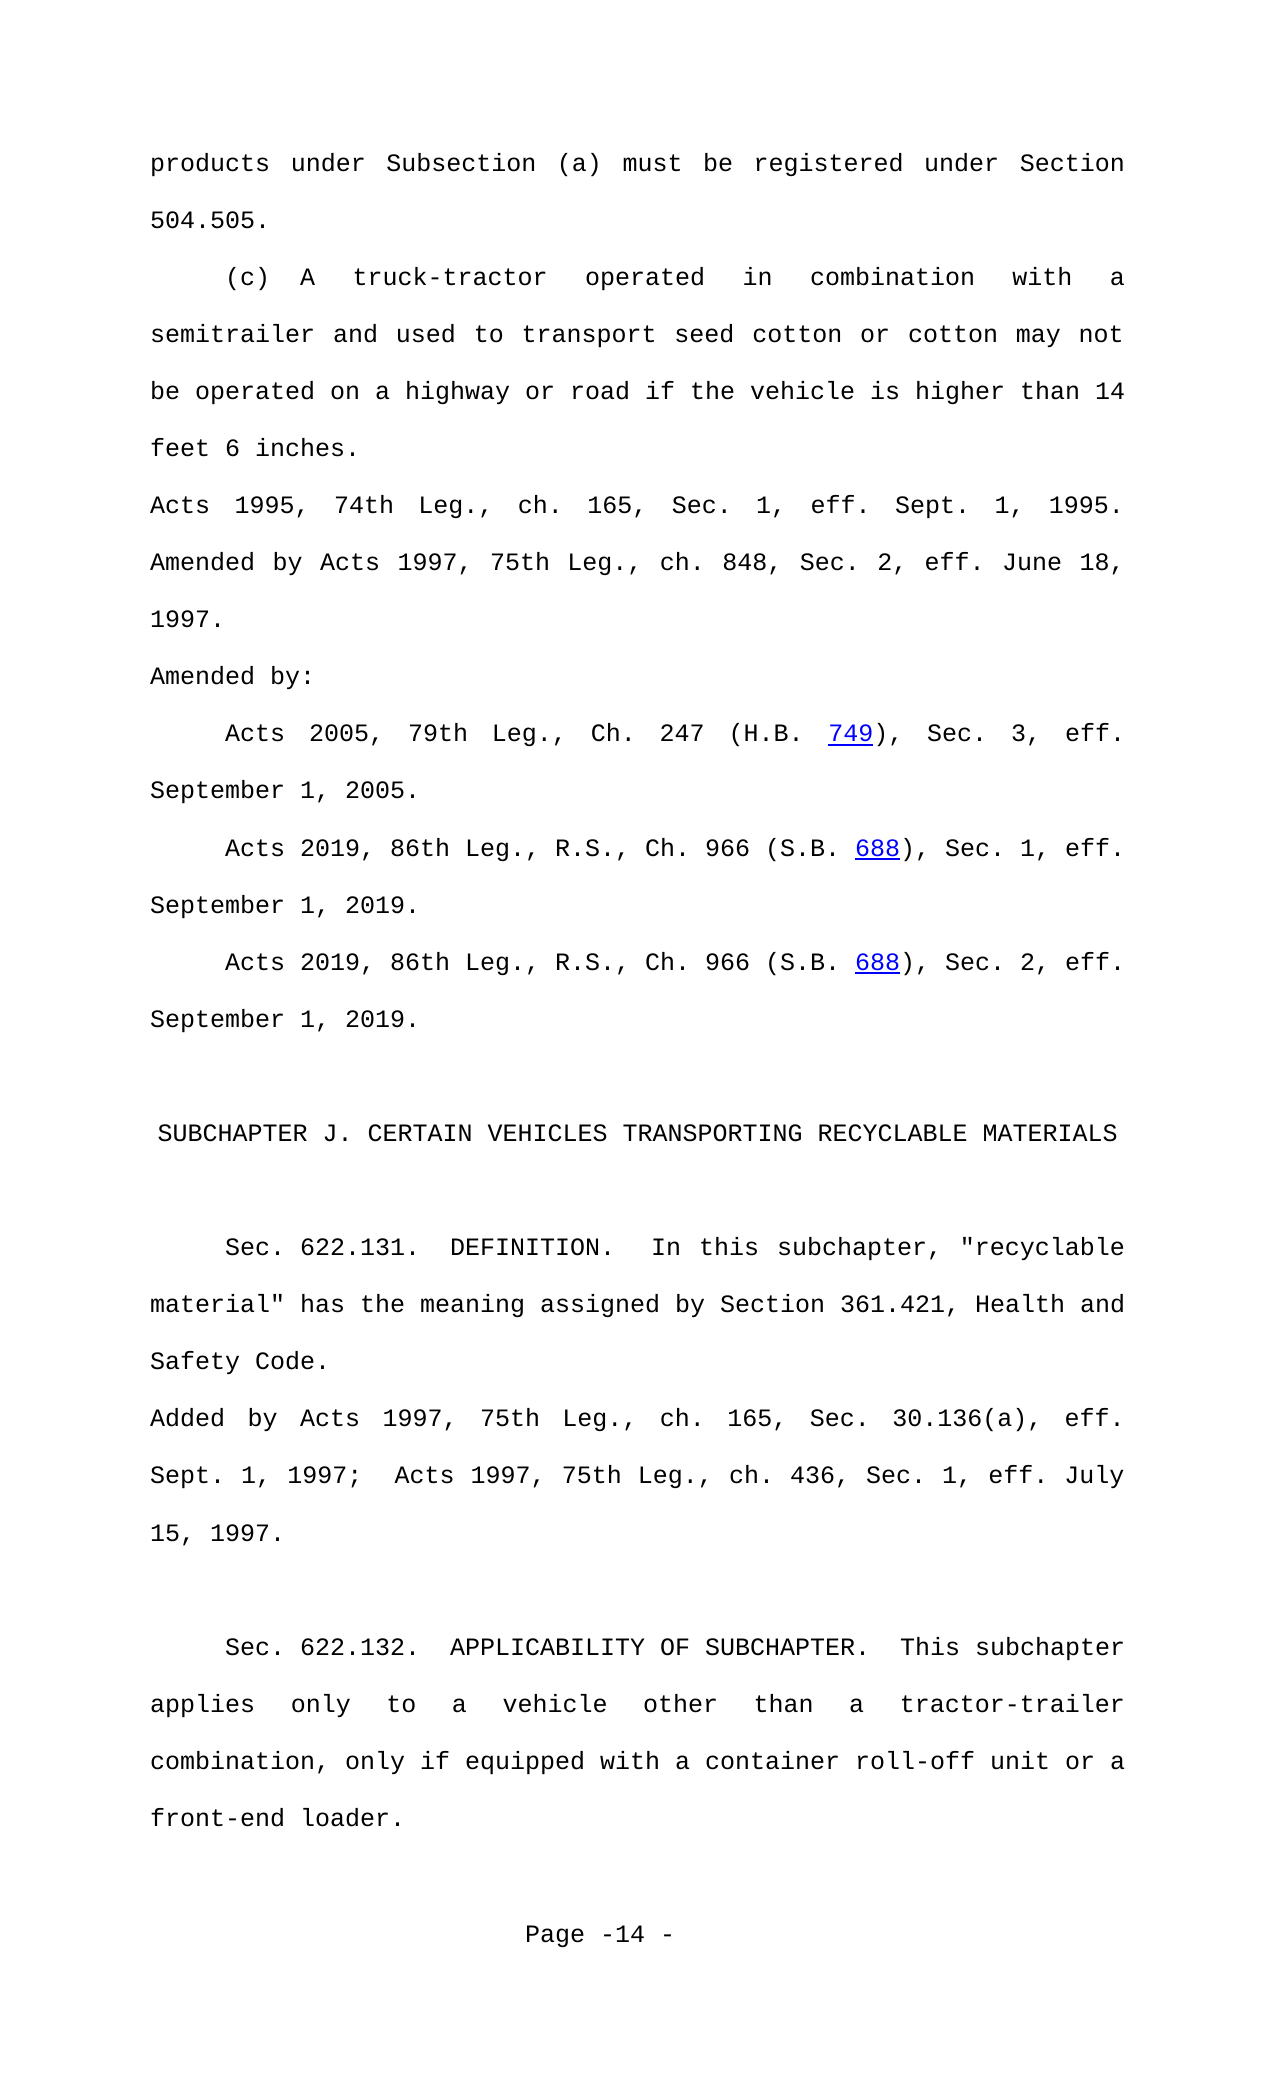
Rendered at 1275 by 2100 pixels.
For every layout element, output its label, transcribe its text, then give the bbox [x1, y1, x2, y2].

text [150, 150, 1125, 236]
text (c) A truck-tractor operated in combination with a semitrailer and used to transport seed cotton or cotton may not be operated on a highway or road if the vehicle is higher than 14 feet 6 inches. [150, 264, 1125, 464]
text Acts 2005, 79th Leg., Ch. 247 (H.B. 749), Sec. 3, eff. September 1, 2005. [150, 721, 1125, 806]
text Amended by: [150, 664, 1125, 692]
text Acts 1995, 74th Leg., ch. 165, Sec. 1, eff. Sept. 1, 1995. Amended by Acts 1997, 75th Leg., ch. 848, Sec. 2, eff. June 18, 1997. [150, 492, 1125, 635]
text Sec. 622.131. DEFINITION. In this subchapter, "recyclable material" has the meaning assigned by Section 361.421, Health and Safety Code. [150, 1234, 1125, 1377]
text Sec. 622.132. APPLICABILITY OF SUBCHAPTER. This subchapter applies only to a vehicle other than a tractor-trailer combination, only if equipped with a container roll-off unit or a front-end loader. [150, 1634, 1125, 1834]
text Acts 2019, 86th Leg., R.S., Ch. 966 (S.B. 688), Sec. 1, eff. September 1, 2019. [150, 835, 1125, 921]
text Acts 2019, 86th Leg., R.S., Ch. 966 (S.B. 688), Sec. 2, eff. September 1, 2019. [150, 949, 1125, 1035]
text SUBCHAPTER J. CERTAIN VEHICLES TRANSPORTING RECYCLABLE MATERIALS [150, 1120, 1125, 1149]
text Added by Acts 1997, 75th Leg., ch. 165, Sec. 30.136(a), eff. Sept. 1, 1997; Acts 1997, 75th Leg., ch. 436, Sec. 1, eff. July 15, 1997. [150, 1406, 1125, 1548]
